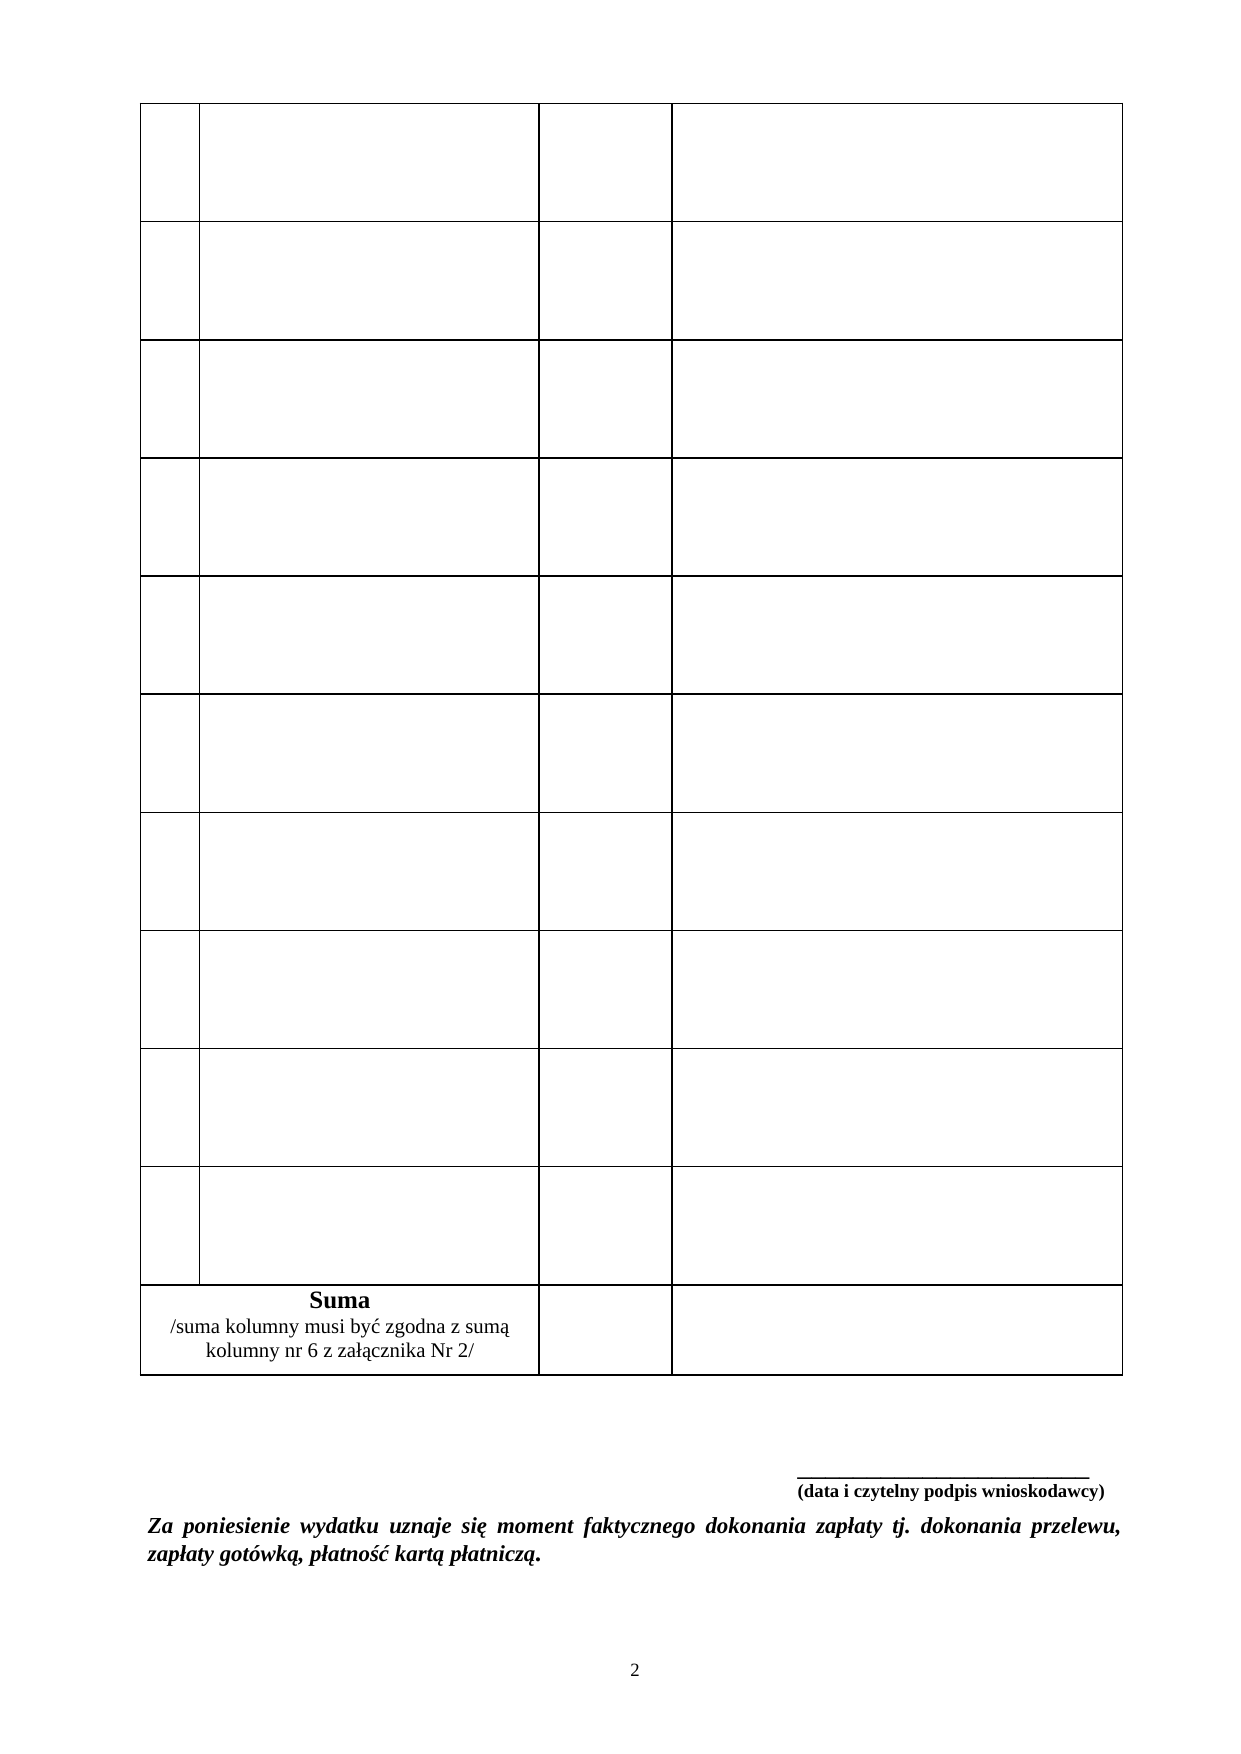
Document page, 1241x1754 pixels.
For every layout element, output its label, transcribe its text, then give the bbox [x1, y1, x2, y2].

table_cell [673, 931, 1122, 1048]
table_cell [200, 577, 538, 693]
table_cell [141, 341, 199, 457]
table_cell [673, 104, 1122, 221]
table_cell [673, 1049, 1122, 1166]
table_cell [200, 1167, 538, 1284]
table_cell [141, 104, 199, 221]
table_cell [200, 341, 538, 457]
table_cell [540, 341, 671, 457]
table_cell [141, 1167, 199, 1284]
table_cell [200, 1049, 538, 1166]
table_cell [673, 459, 1122, 575]
table_cell [540, 459, 671, 575]
table_cell [540, 1167, 671, 1284]
table_cell [141, 813, 199, 929]
table_cell [141, 459, 199, 575]
table_cell [141, 577, 199, 693]
table_cell [673, 222, 1122, 339]
table_cell [200, 931, 538, 1048]
table_cell [673, 695, 1122, 811]
table_cell [673, 1286, 1122, 1374]
table_cell [540, 577, 671, 693]
table_cell [200, 459, 538, 575]
text Za poniesienie wydatku uznaje się moment faktycznego dokonania zapłaty tj. dokonania przelewu, zapłaty gotówką, płatność kartą płatniczą. [148, 1512, 1122, 1567]
text _____________________ [148, 1451, 1122, 1480]
table_cell [200, 104, 538, 221]
table_cell [673, 813, 1122, 929]
table_cell [200, 695, 538, 811]
table_cell [540, 813, 671, 929]
table_cell [673, 1167, 1122, 1284]
table_cell [141, 222, 199, 339]
table_cell [141, 931, 199, 1048]
table_cell [540, 1286, 671, 1374]
table_cell [673, 341, 1122, 457]
table_cell [540, 222, 671, 339]
table_cell [540, 104, 671, 221]
table_cell [141, 695, 199, 811]
table_cell [141, 1049, 199, 1166]
table_cell [200, 813, 538, 929]
text (data i czytelny podpis wnioskodawcy) [797, 1480, 1122, 1501]
table_cell [673, 577, 1122, 693]
table_cell [540, 695, 671, 811]
table_cell [200, 222, 538, 339]
table_cell Suma /suma kolumny musi być zgodna z sumą kolumny nr 6 z załącznika Nr 2/ [141, 1286, 538, 1374]
table_cell [540, 1049, 671, 1166]
table_cell [540, 931, 671, 1048]
